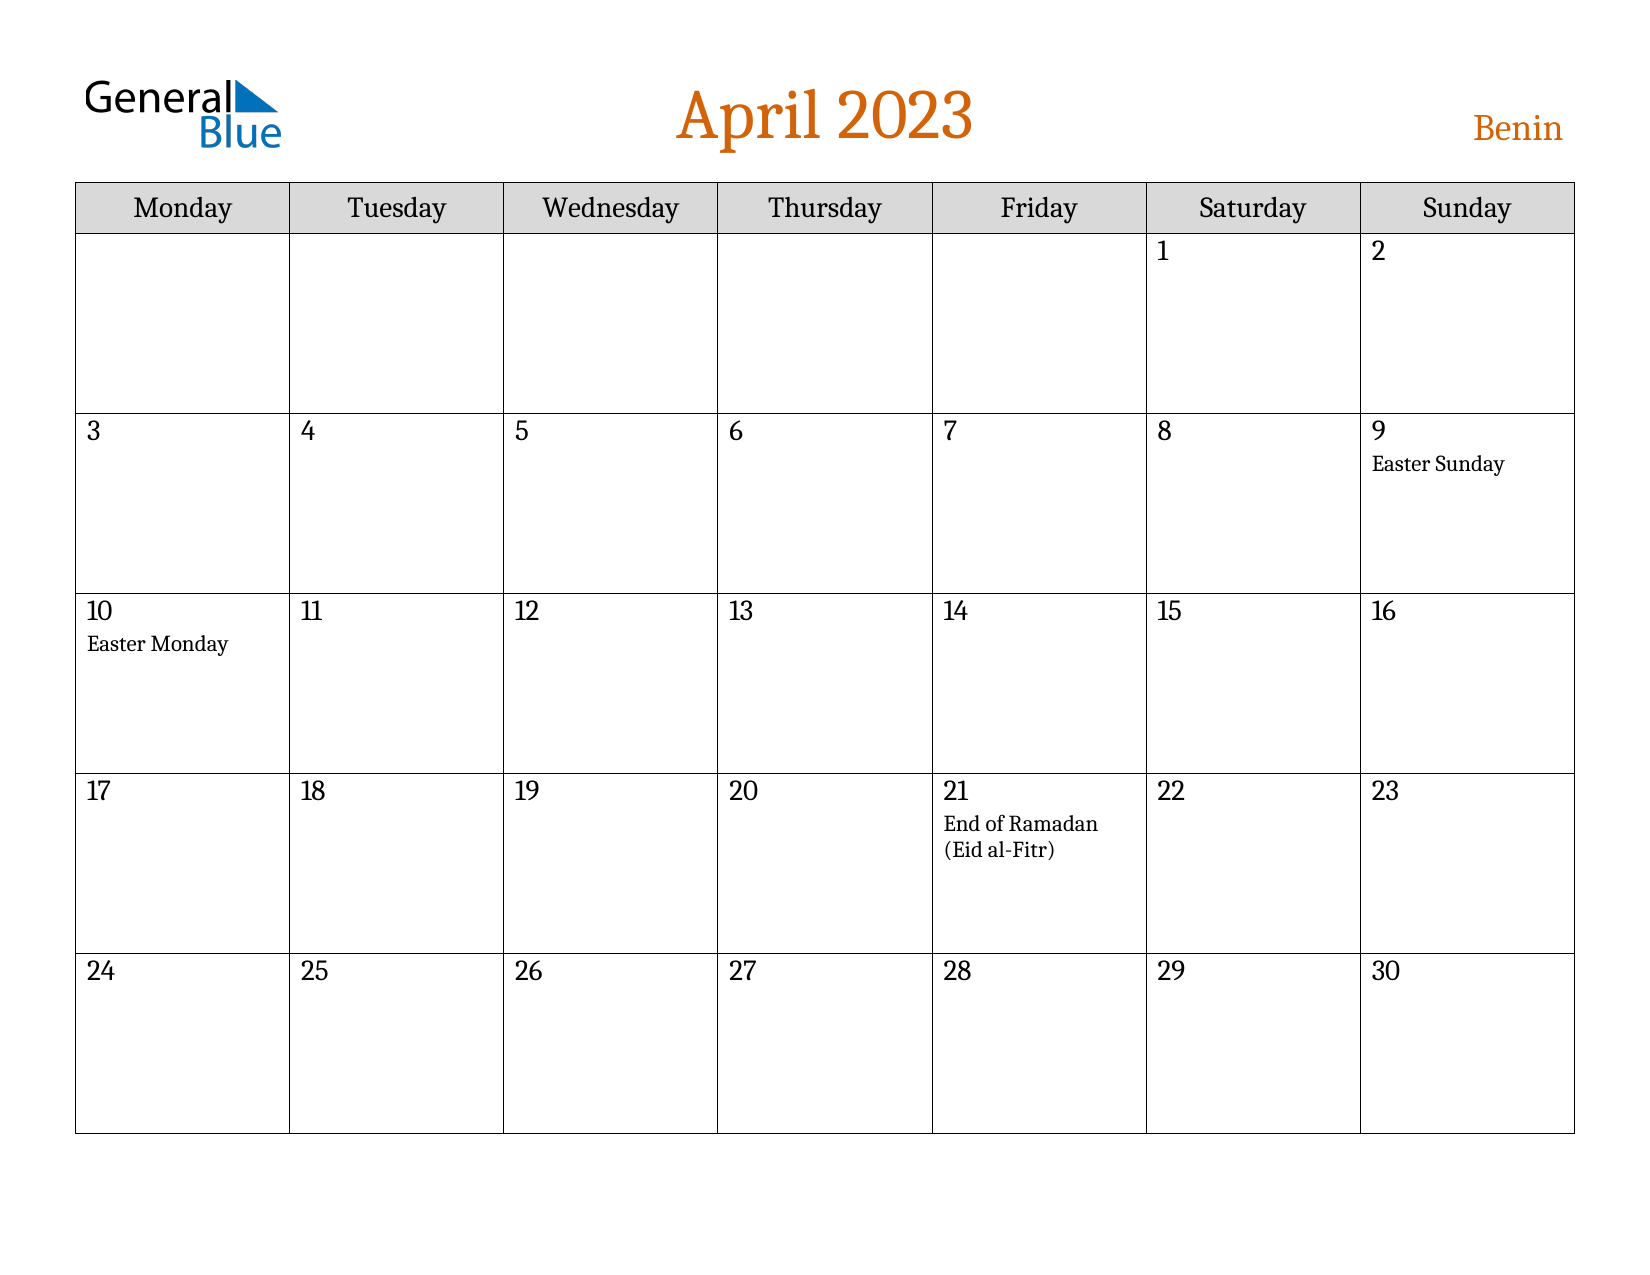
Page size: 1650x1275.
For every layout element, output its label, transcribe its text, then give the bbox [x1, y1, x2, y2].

table_cell 7 [933, 414, 1146, 450]
table_header [76, 75, 503, 182]
table_cell [718, 630, 932, 773]
table_cell 30 [1361, 954, 1574, 990]
table_cell Easter Sunday [1361, 450, 1574, 593]
table_cell [718, 270, 932, 413]
table_cell End of Ramadan (Eid al-Fitr) [933, 810, 1146, 953]
table_cell 15 [1147, 594, 1360, 630]
table_cell 11 [290, 594, 503, 630]
table_cell [718, 234, 932, 270]
table_cell 3 [76, 414, 289, 450]
table_cell [290, 450, 503, 593]
table_cell 10 [76, 594, 289, 630]
table_cell 25 [290, 954, 503, 990]
table_cell 8 [1147, 414, 1360, 450]
table_cell 26 [504, 954, 717, 990]
table_cell 29 [1147, 954, 1360, 990]
table_cell [504, 630, 717, 773]
table_cell 4 [290, 414, 503, 450]
table_cell 13 [718, 594, 932, 630]
table_cell 24 [76, 954, 289, 990]
table_cell Friday [933, 183, 1146, 233]
table_cell Wednesday [504, 183, 717, 233]
table_cell 14 [933, 594, 1146, 630]
table_cell [76, 990, 289, 1133]
table_cell [76, 450, 289, 593]
table_cell 22 [1147, 774, 1360, 810]
table_header Benin [1146, 75, 1574, 182]
table_cell [290, 234, 503, 270]
table_cell [76, 234, 289, 270]
table_cell [1147, 990, 1360, 1133]
table_cell [76, 270, 289, 413]
table_cell 21 [933, 774, 1146, 810]
table_cell [933, 990, 1146, 1133]
table_cell [718, 810, 932, 953]
table_cell 5 [504, 414, 717, 450]
table_cell 18 [290, 774, 503, 810]
table_cell [290, 810, 503, 953]
picture [86, 80, 281, 148]
table_cell [1361, 270, 1574, 413]
table_cell [504, 810, 717, 953]
table_cell Easter Monday [76, 630, 289, 773]
table_cell Thursday [718, 183, 932, 233]
table_cell 1 [1147, 234, 1360, 270]
table_cell [290, 990, 503, 1133]
table_cell [1361, 810, 1574, 953]
table_cell Monday [76, 183, 289, 233]
table_cell [718, 990, 932, 1133]
table_cell [1147, 270, 1360, 413]
table_cell 12 [504, 594, 717, 630]
table_cell 9 [1361, 414, 1574, 450]
table_cell [1147, 810, 1360, 953]
table_cell [504, 234, 717, 270]
table_cell [1147, 630, 1360, 773]
table_cell [933, 270, 1146, 413]
table_cell [1361, 990, 1574, 1133]
table_cell [504, 990, 717, 1133]
table_cell 2 [1361, 234, 1574, 270]
table_cell [290, 270, 503, 413]
table_cell [290, 630, 503, 773]
table_header April 2023 [504, 75, 1146, 182]
table_cell Sunday [1361, 183, 1574, 233]
table_cell 28 [933, 954, 1146, 990]
table_cell [1147, 450, 1360, 593]
table_cell [933, 630, 1146, 773]
table_cell 23 [1361, 774, 1574, 810]
table_cell 6 [718, 414, 932, 450]
table_cell [718, 450, 932, 593]
table_cell [504, 270, 717, 413]
table_cell [76, 810, 289, 953]
table_cell [504, 450, 717, 593]
table_cell [1361, 630, 1574, 773]
table_cell 16 [1361, 594, 1574, 630]
table_cell 19 [504, 774, 717, 810]
table_cell 27 [718, 954, 932, 990]
table_cell [933, 450, 1146, 593]
table_cell Saturday [1147, 183, 1360, 233]
table_cell Tuesday [290, 183, 503, 233]
table_cell 17 [76, 774, 289, 810]
table_cell 20 [718, 774, 932, 810]
table_cell [933, 234, 1146, 270]
